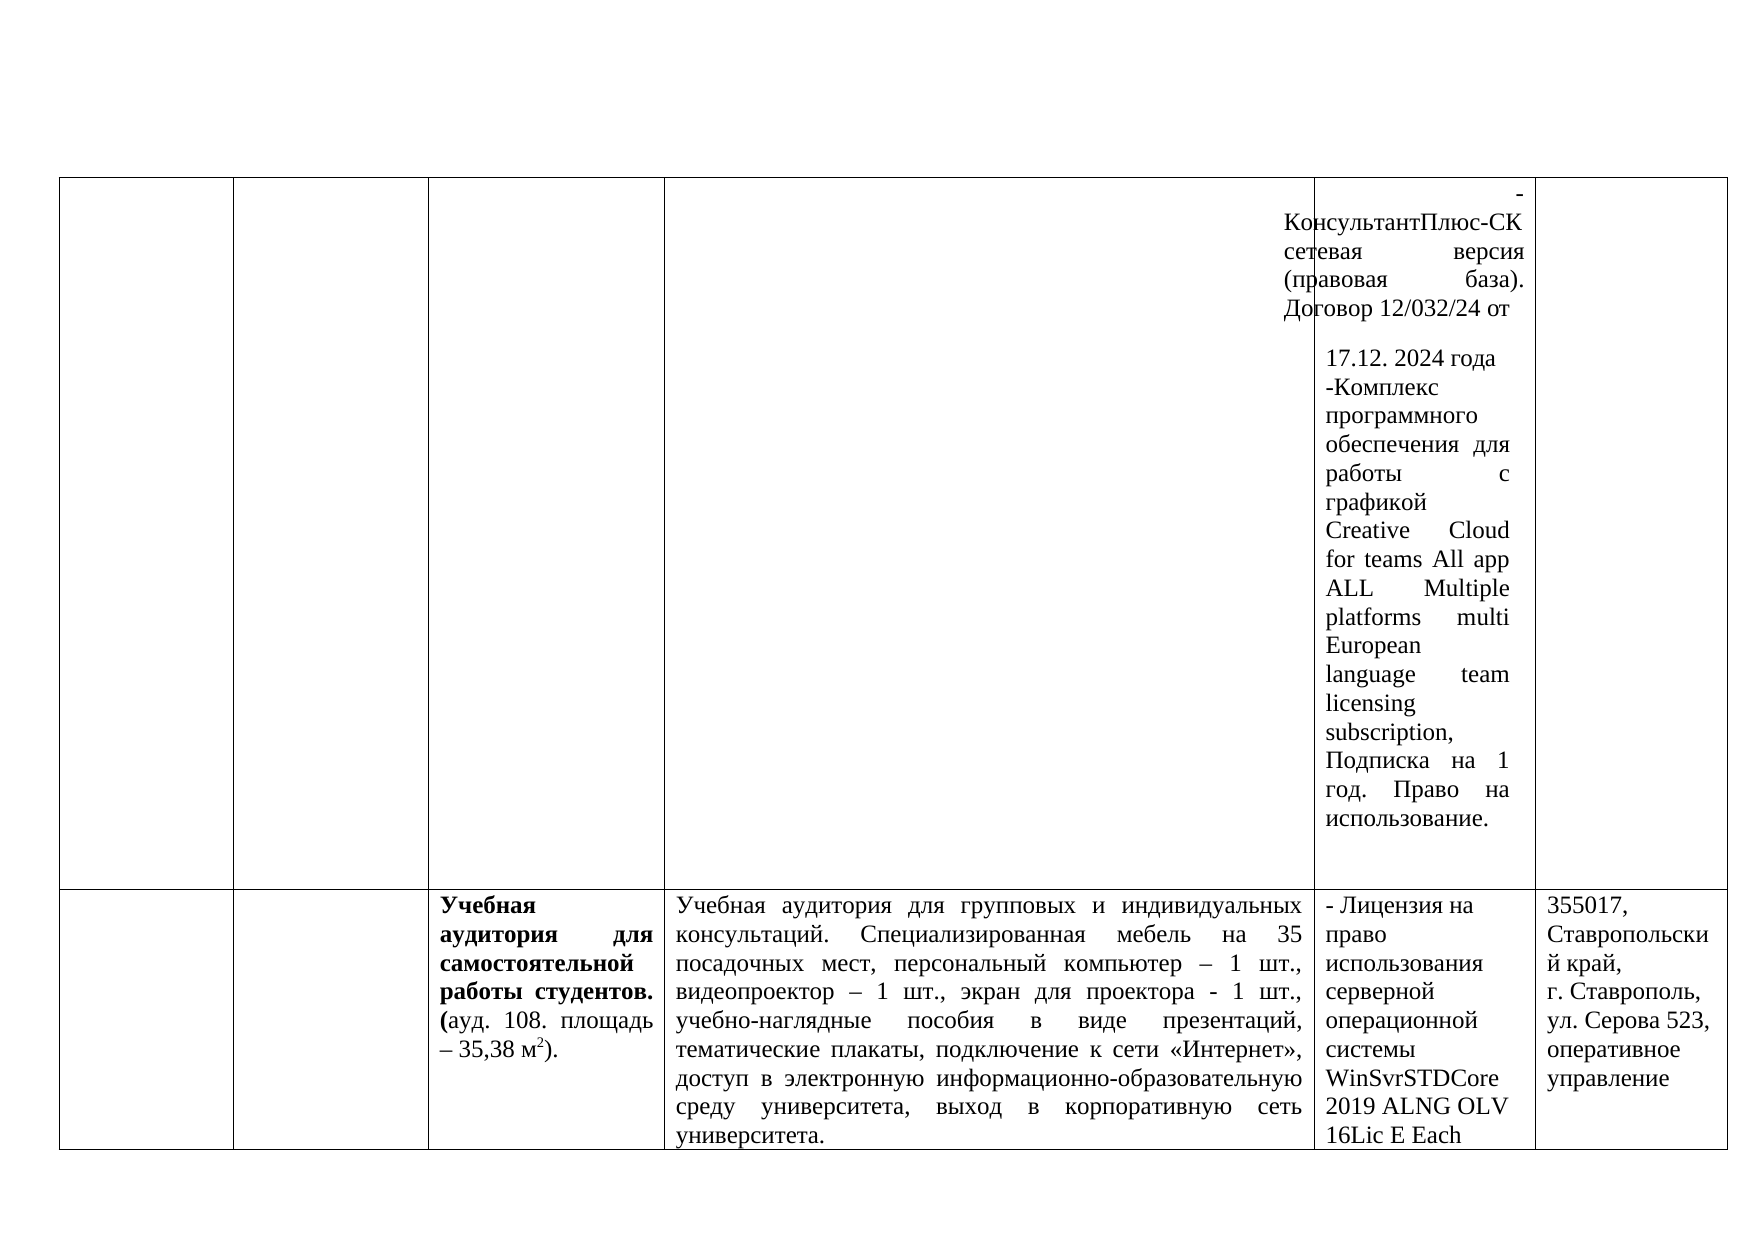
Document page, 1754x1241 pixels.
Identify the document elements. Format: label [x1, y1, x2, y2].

table_cell [665, 890, 1314, 1149]
table_cell [665, 178, 1314, 889]
table_cell [1536, 890, 1727, 1149]
table_cell [234, 178, 428, 889]
table_cell [1536, 178, 1727, 889]
table_cell [1315, 178, 1535, 889]
table_cell [60, 890, 233, 1149]
table_cell [234, 890, 428, 1149]
table_cell [429, 890, 664, 1149]
table_cell [60, 178, 233, 889]
table_cell [1315, 890, 1535, 1149]
table_cell [429, 178, 664, 889]
